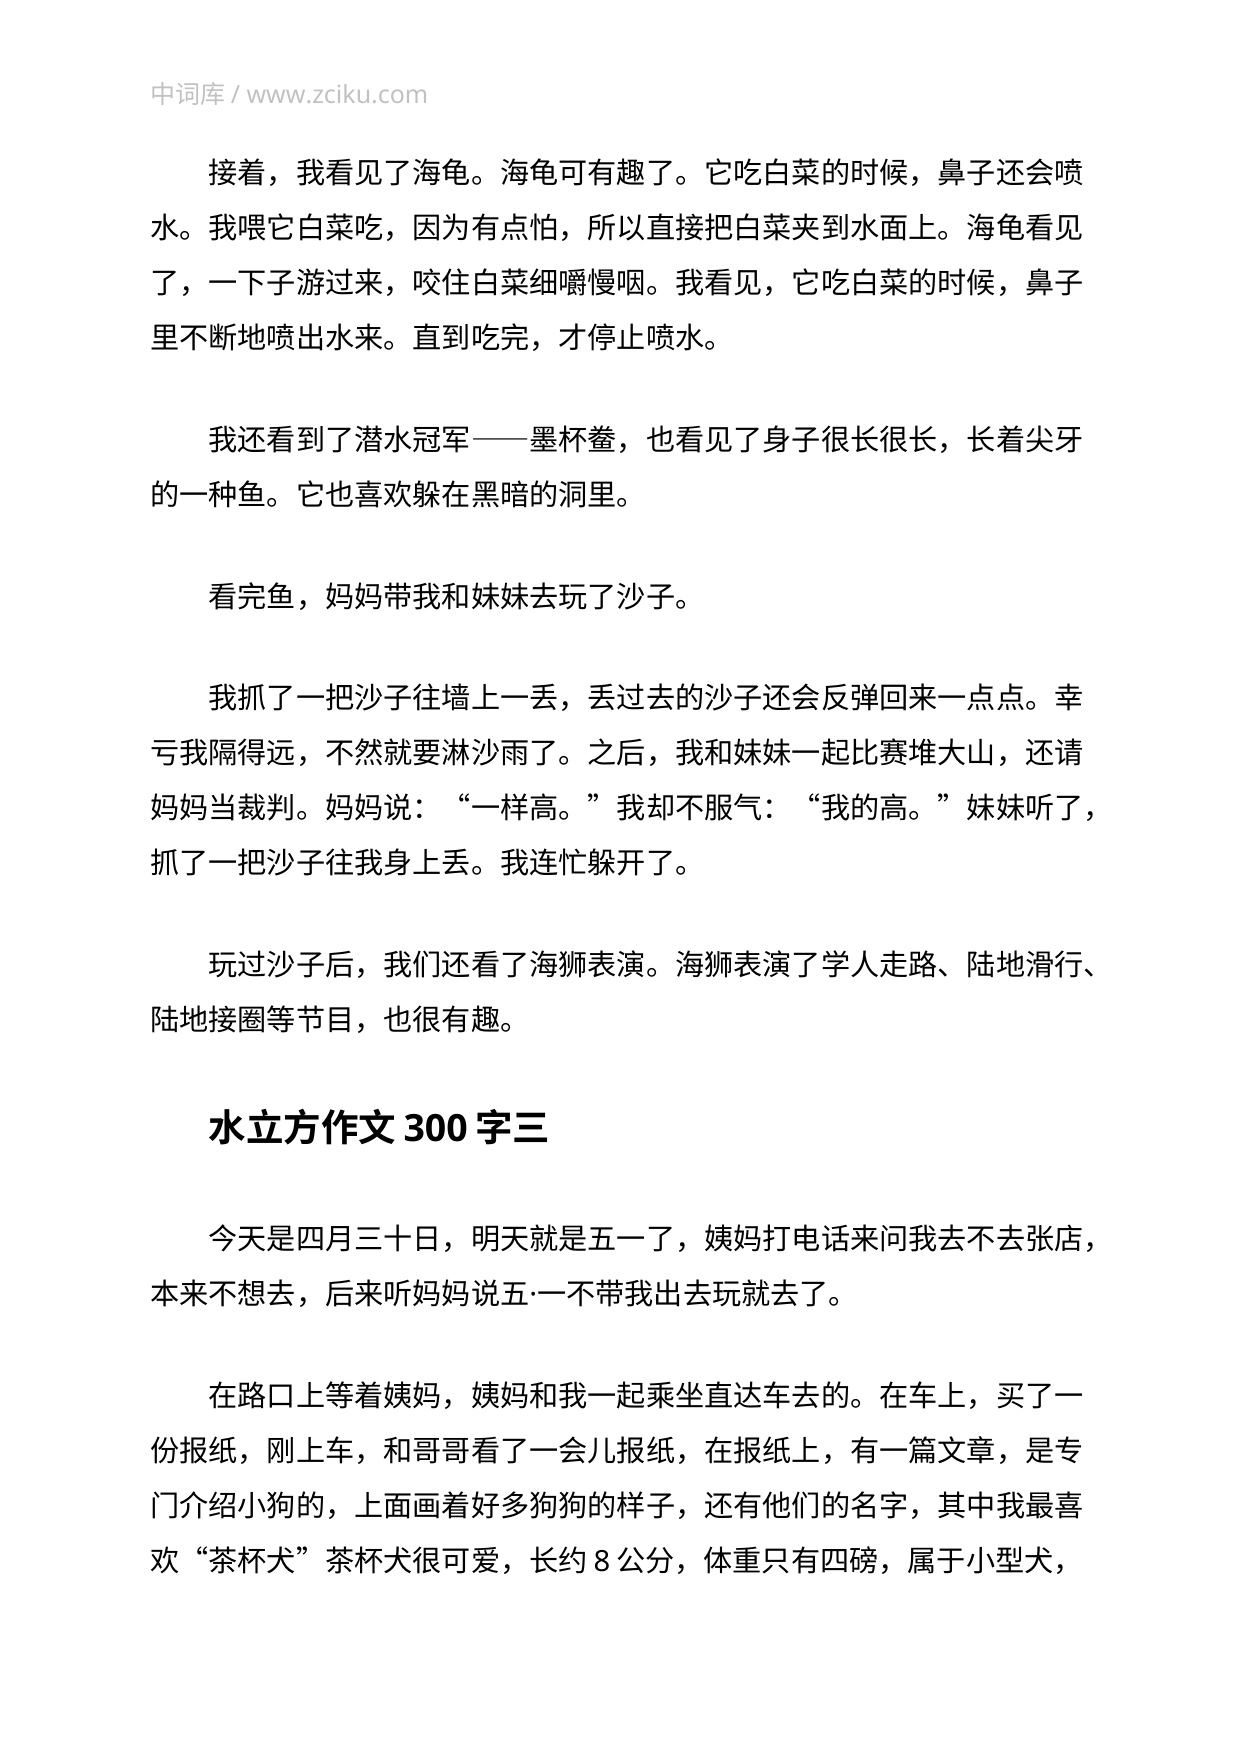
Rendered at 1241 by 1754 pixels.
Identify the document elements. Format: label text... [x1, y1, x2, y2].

text 玩过沙子后，我们还看了海狮表演。海狮表演了学人走路、陆地滑行、陆地接圈等节目，也很有趣。 [150, 941, 1090, 1038]
text 我抓了一把沙子往墙上一丢，丢过去的沙子还会反弹回来一点点。幸亏我隔得远，不然就要淋沙雨了。之后，我和妹妹一起比赛堆大山，还请妈妈当裁判。妈妈说：“一样高。”我却不服气：“我的高。”妹妹听了，抓了一把沙子往我身上丢。我连忙躲开了。 [150, 675, 1090, 882]
text 水立方作文300字三 [150, 1098, 1090, 1152]
text 我还看到了潜水冠军——墨杯鲞，也看见了身子很长很长，长着尖牙的一种鱼。它也喜欢躲在黑暗的洞里。 [150, 416, 1090, 514]
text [150, 1372, 1090, 1579]
text 今天是四月三十日，明天就是五一了，姨妈打电话来问我去不去张店，本来不想去，后来听妈妈说五·一不带我出去玩就去了。 [150, 1216, 1090, 1313]
text 看完鱼，妈妈带我和妹妹去玩了沙子。 [150, 573, 1090, 615]
text 接着，我看见了海龟。海龟可有趣了。它吃白菜的时候，鼻子还会喷水。我喂它白菜吃，因为有点怕，所以直接把白菜夹到水面上。海龟看见了，一下子游过来，咬住白菜细嚼慢咽。我看见，它吃白菜的时候，鼻子里不断地喷出水来。直到吃完，才停止喷水。 [150, 150, 1090, 357]
